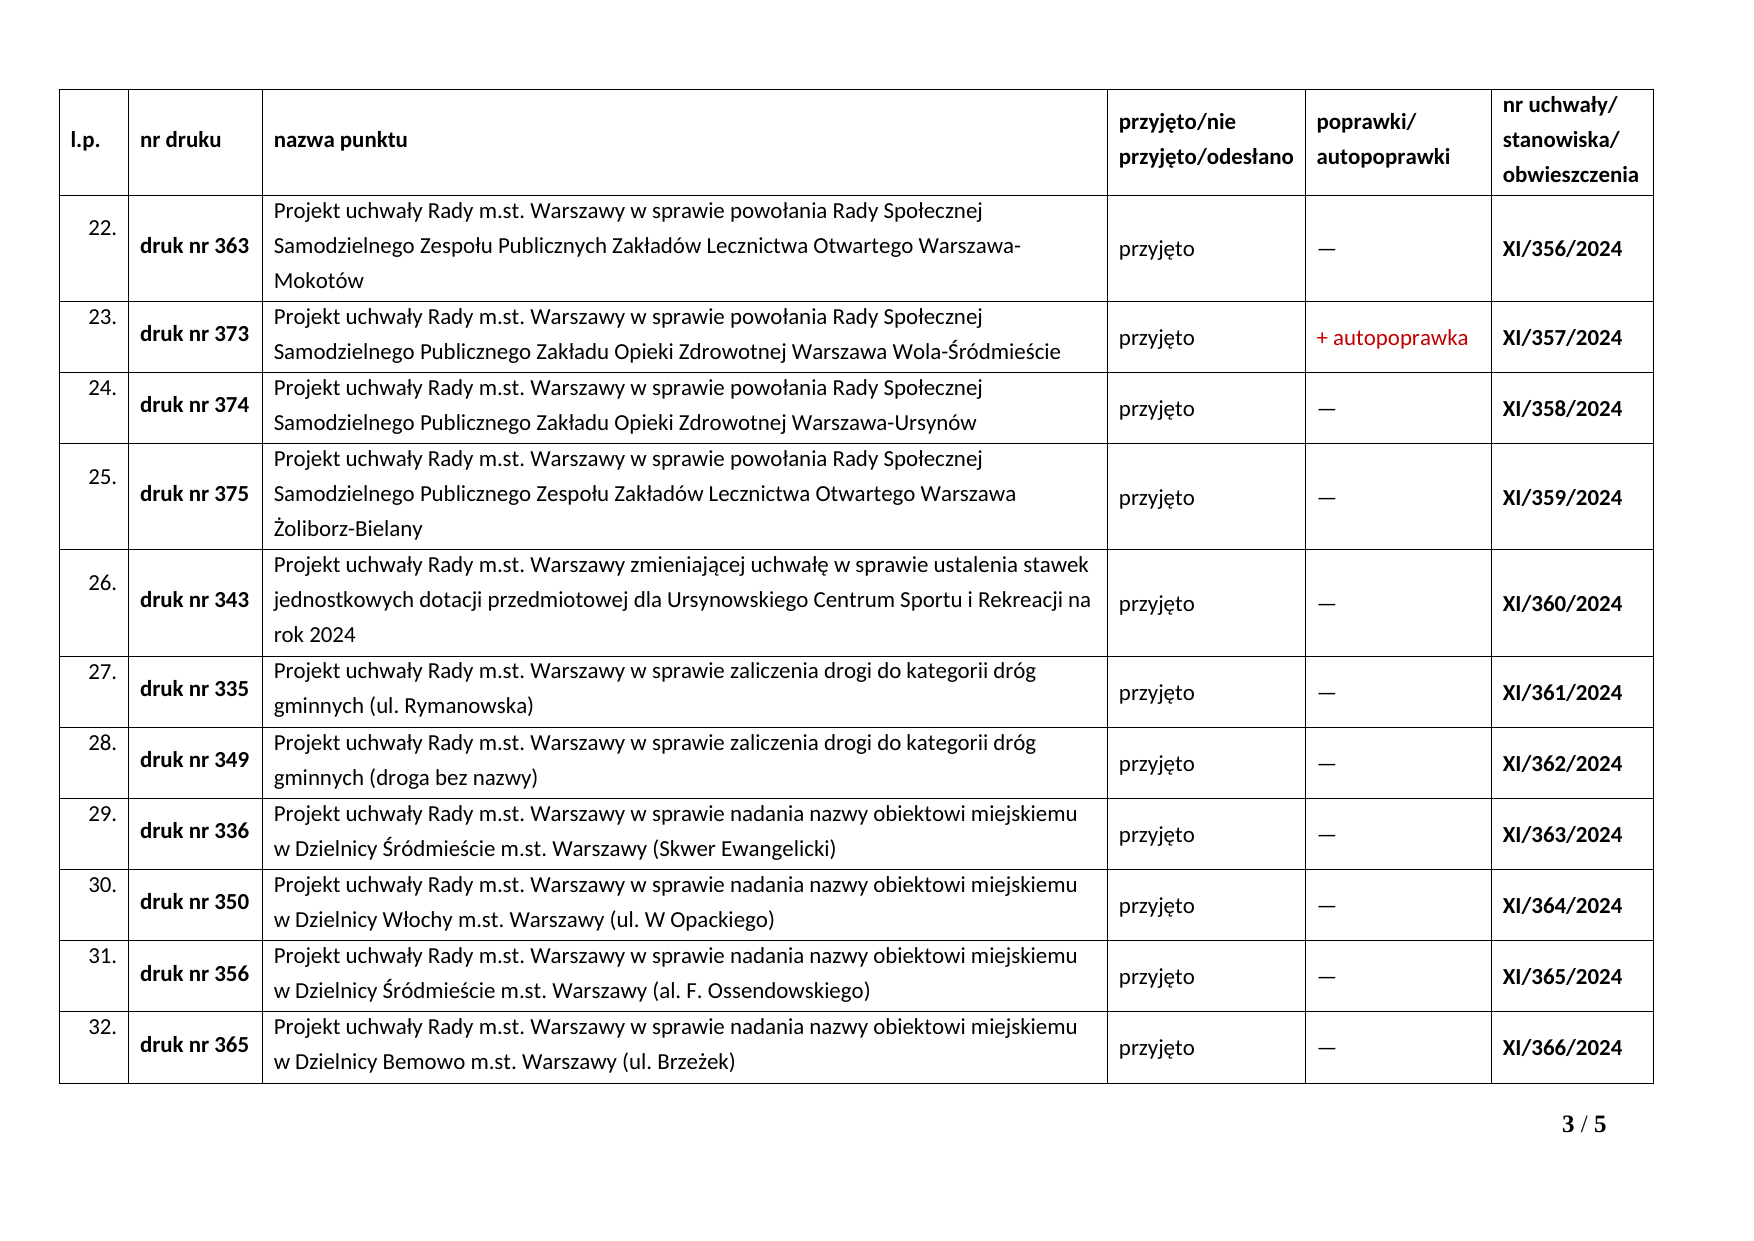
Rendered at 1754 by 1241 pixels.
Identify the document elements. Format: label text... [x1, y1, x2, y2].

table_cell druk nr 363 [129, 196, 262, 301]
table_cell — [1306, 941, 1491, 1011]
table_cell XI/360/2024 [1492, 550, 1653, 656]
table_cell [60, 373, 128, 443]
table_cell przyjęto [1108, 302, 1305, 372]
table_cell XI/361/2024 [1492, 657, 1653, 727]
table_cell druk nr 350 [129, 870, 262, 940]
table_cell + autopoprawka [1306, 302, 1491, 372]
table_cell druk nr 374 [129, 373, 262, 443]
table_cell — [1306, 657, 1491, 727]
table_cell druk nr 336 [129, 799, 262, 869]
table_cell [60, 1012, 128, 1082]
table_cell [60, 657, 128, 727]
table_cell Projekt uchwały Rady m.st. Warszawy w sprawie nadania nazwy obiektowi miejskiemu w Dzielnicy Śródmieście m.st. Warszawy (Skwer Ewangelicki) [263, 799, 1107, 869]
table_cell — [1306, 728, 1491, 798]
table_cell przyjęto [1108, 941, 1305, 1011]
table_cell XI/358/2024 [1492, 373, 1653, 443]
table_cell XI/362/2024 [1492, 728, 1653, 798]
table_cell druk nr 356 [129, 941, 262, 1011]
table_cell — [1306, 550, 1491, 656]
table_cell — [1306, 196, 1491, 301]
table_cell [60, 728, 128, 798]
table_cell przyjęto [1108, 196, 1305, 301]
table_cell druk nr 343 [129, 550, 262, 656]
table_cell XI/357/2024 [1492, 302, 1653, 372]
table_cell przyjęto [1108, 728, 1305, 798]
table_cell Projekt uchwały Rady m.st. Warszawy w sprawie zaliczenia drogi do kategorii dróg gminnych (droga bez nazwy) [263, 728, 1107, 798]
table_cell XI/359/2024 [1492, 444, 1653, 549]
table_cell przyjęto [1108, 373, 1305, 443]
table_cell przyjęto [1108, 657, 1305, 727]
table_header l.p. [60, 90, 128, 195]
table_cell druk nr 373 [129, 302, 262, 372]
table_cell przyjęto [1108, 550, 1305, 656]
table_cell Projekt uchwały Rady m.st. Warszawy w sprawie nadania nazwy obiektowi miejskiemu w Dzielnicy Bemowo m.st. Warszawy (ul. Brzeżek) [263, 1012, 1107, 1082]
table_header przyjęto/nie przyjęto/odesłano [1108, 90, 1305, 195]
table_cell [60, 444, 128, 549]
table_cell druk nr 375 [129, 444, 262, 549]
table_cell — [1306, 799, 1491, 869]
table_cell XI/356/2024 [1492, 196, 1653, 301]
table_cell — [1306, 1012, 1491, 1082]
table_header nr uchwały/ stanowiska/ obwieszczenia [1492, 90, 1653, 195]
table_cell Projekt uchwały Rady m.st. Warszawy w sprawie powołania Rady Społecznej Samodzielnego Zespołu Publicznych Zakładów Lecznictwa Otwartego Warszawa-Mokotów [263, 196, 1107, 301]
table_cell Projekt uchwały Rady m.st. Warszawy w sprawie powołania Rady Społecznej Samodzielnego Publicznego Zakładu Opieki Zdrowotnej Warszawa Wola-Śródmieście [263, 302, 1107, 372]
table_cell XI/363/2024 [1492, 799, 1653, 869]
table_cell Projekt uchwały Rady m.st. Warszawy w sprawie nadania nazwy obiektowi miejskiemu w Dzielnicy Włochy m.st. Warszawy (ul. W Opackiego) [263, 870, 1107, 940]
table_cell Projekt uchwały Rady m.st. Warszawy w sprawie nadania nazwy obiektowi miejskiemu w Dzielnicy Śródmieście m.st. Warszawy (al. F. Ossendowskiego) [263, 941, 1107, 1011]
table_cell XI/366/2024 [1492, 1012, 1653, 1082]
table_cell przyjęto [1108, 444, 1305, 549]
table_cell [60, 196, 128, 301]
table_cell [60, 550, 128, 656]
table_header nazwa punktu [263, 90, 1107, 195]
table_cell [60, 941, 128, 1011]
table_cell Projekt uchwały Rady m.st. Warszawy w sprawie powołania Rady Społecznej Samodzielnego Publicznego Zakładu Opieki Zdrowotnej Warszawa-Ursynów [263, 373, 1107, 443]
table_cell druk nr 365 [129, 1012, 262, 1082]
table_cell — [1306, 870, 1491, 940]
table_cell przyjęto [1108, 799, 1305, 869]
table_cell druk nr 335 [129, 657, 262, 727]
table_cell [60, 799, 128, 869]
table_cell — [1306, 373, 1491, 443]
table_cell Projekt uchwały Rady m.st. Warszawy w sprawie powołania Rady Społecznej Samodzielnego Publicznego Zespołu Zakładów Lecznictwa Otwartego Warszawa Żoliborz-Bielany [263, 444, 1107, 549]
table_cell przyjęto [1108, 870, 1305, 940]
table_cell [60, 870, 128, 940]
table_header poprawki/ autopoprawki [1306, 90, 1491, 195]
table_cell Projekt uchwały Rady m.st. Warszawy w sprawie zaliczenia drogi do kategorii dróg gminnych (ul. Rymanowska) [263, 657, 1107, 727]
table_cell XI/364/2024 [1492, 870, 1653, 940]
table_cell [60, 302, 128, 372]
table_cell przyjęto [1108, 1012, 1305, 1082]
table_header nr druku [129, 90, 262, 195]
table_cell — [1306, 444, 1491, 549]
table_cell XI/365/2024 [1492, 941, 1653, 1011]
table_cell druk nr 349 [129, 728, 262, 798]
table_cell Projekt uchwały Rady m.st. Warszawy zmieniającej uchwałę w sprawie ustalenia stawek jednostkowych dotacji przedmiotowej dla Ursynowskiego Centrum Sportu i Rekreacji na rok 2024 [263, 550, 1107, 656]
